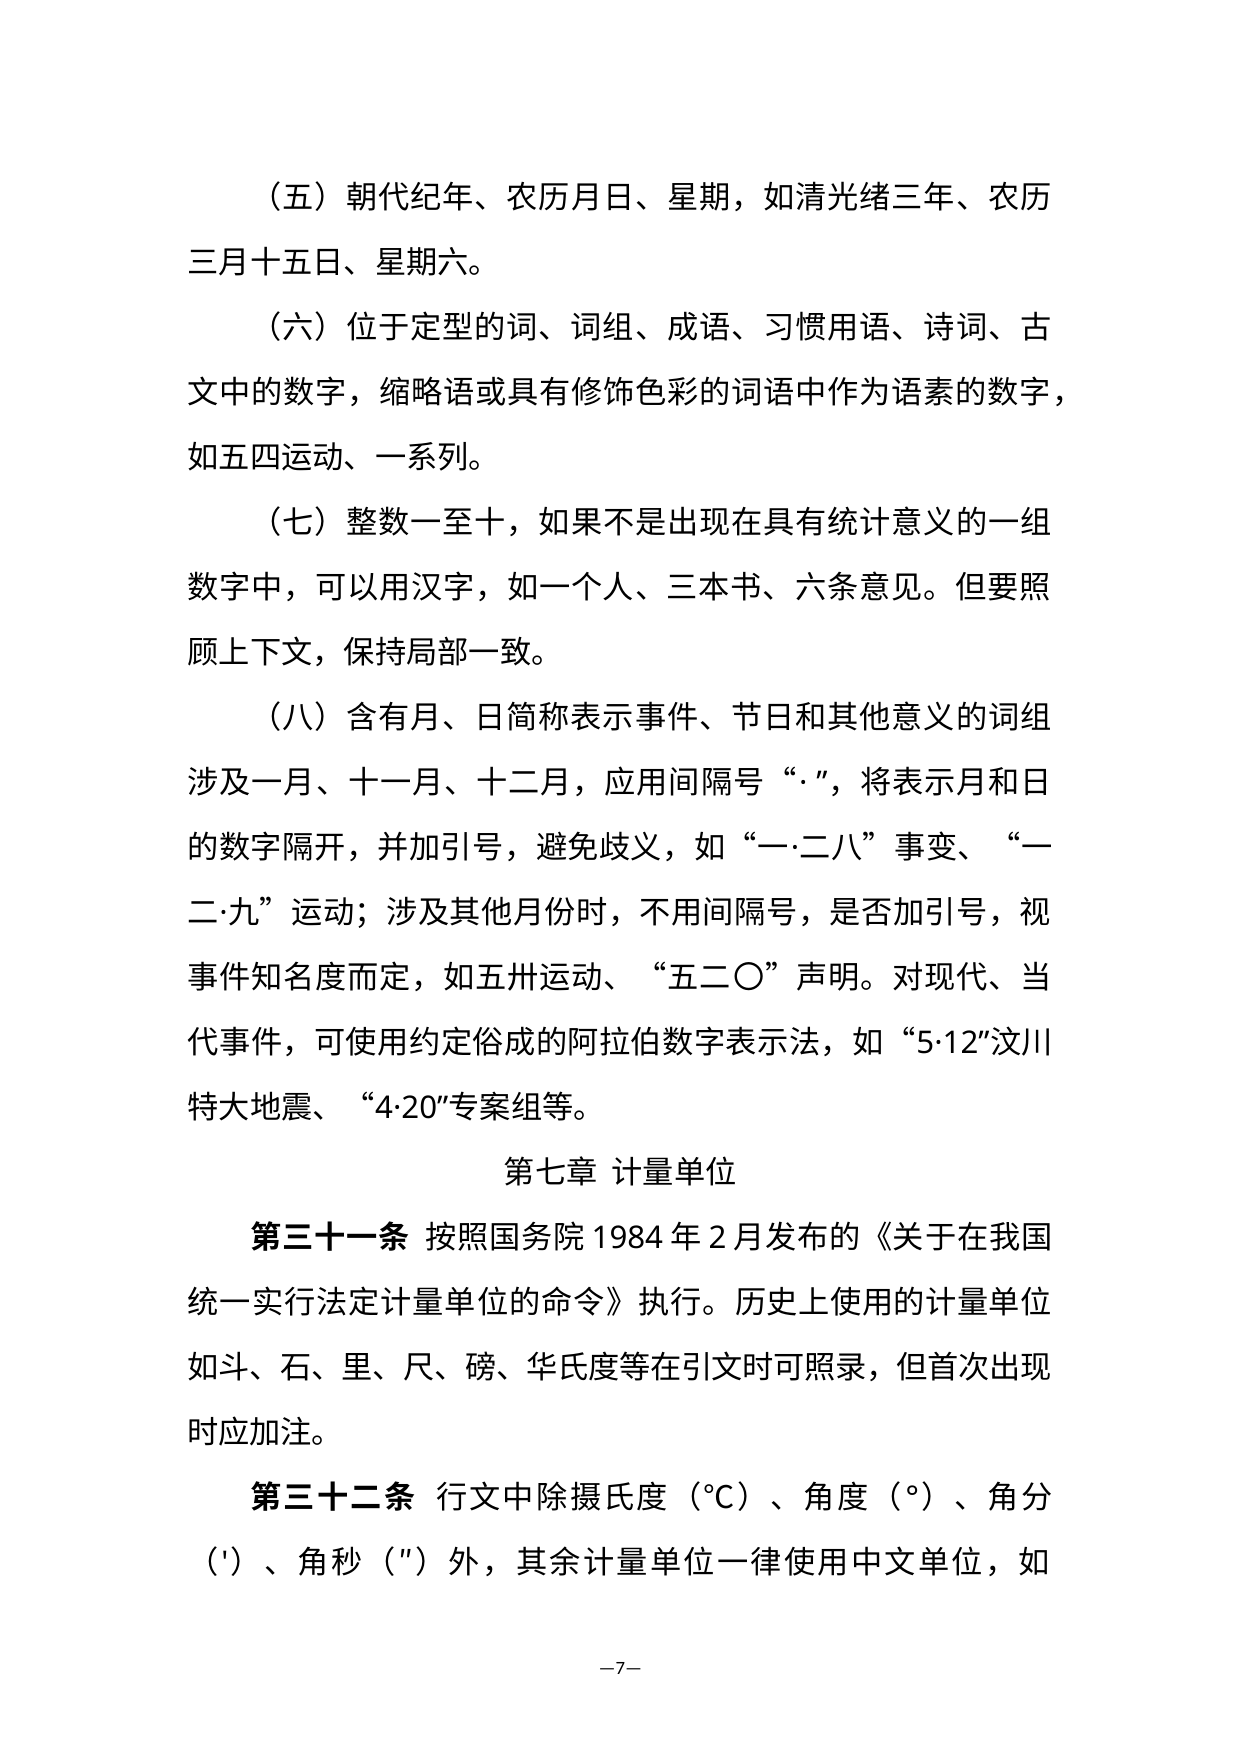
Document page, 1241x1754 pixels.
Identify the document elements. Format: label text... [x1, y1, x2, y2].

text （七）整数一至十，如果不是出现在具有统计意义的一组数字中，可以用汉字，如一个人、三本书、六条意见。但要照顾上下文，保持局部一致。 [187, 487, 1053, 682]
text （六）位于定型的词、词组、成语、习惯用语、诗词、古文中的数字，缩略语或具有修饰色彩的词语中作为语素的数字，如五四运动、一系列。 [187, 292, 1053, 487]
text （八）含有月、日简称表示事件、节日和其他意义的词组。涉及一月、十一月、十二月，应用间隔号“· ”，将表示月和日的数字隔开，并加引号，避免歧义，如“一·二八”事变、“一二·九”运动；涉及其他月份时，不用间隔号，是否加引号，视事件知名度而定，如五卅运动、“五二〇”声明。对现代、当代事件，可使用约定俗成的阿拉伯数字表示法，如“5·汶川特大地震、“4·专案组等。 [187, 682, 1053, 1137]
text （五）朝代纪年、农历月日、星期，如清光绪三年、农历三月十五日、星期六。 [187, 162, 1053, 292]
text 第七章 计量单位 [187, 1137, 1053, 1202]
text 第三十一条 按照国务院1984年2月发布的《关于在我国统一实行法定计量单位的命令》执行。历史上使用的计量单位，如斗、石、里、尺、磅、华氏度等在引文时可照录，但首次出现时应加注。 [187, 1202, 1053, 1462]
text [187, 1462, 1053, 1592]
